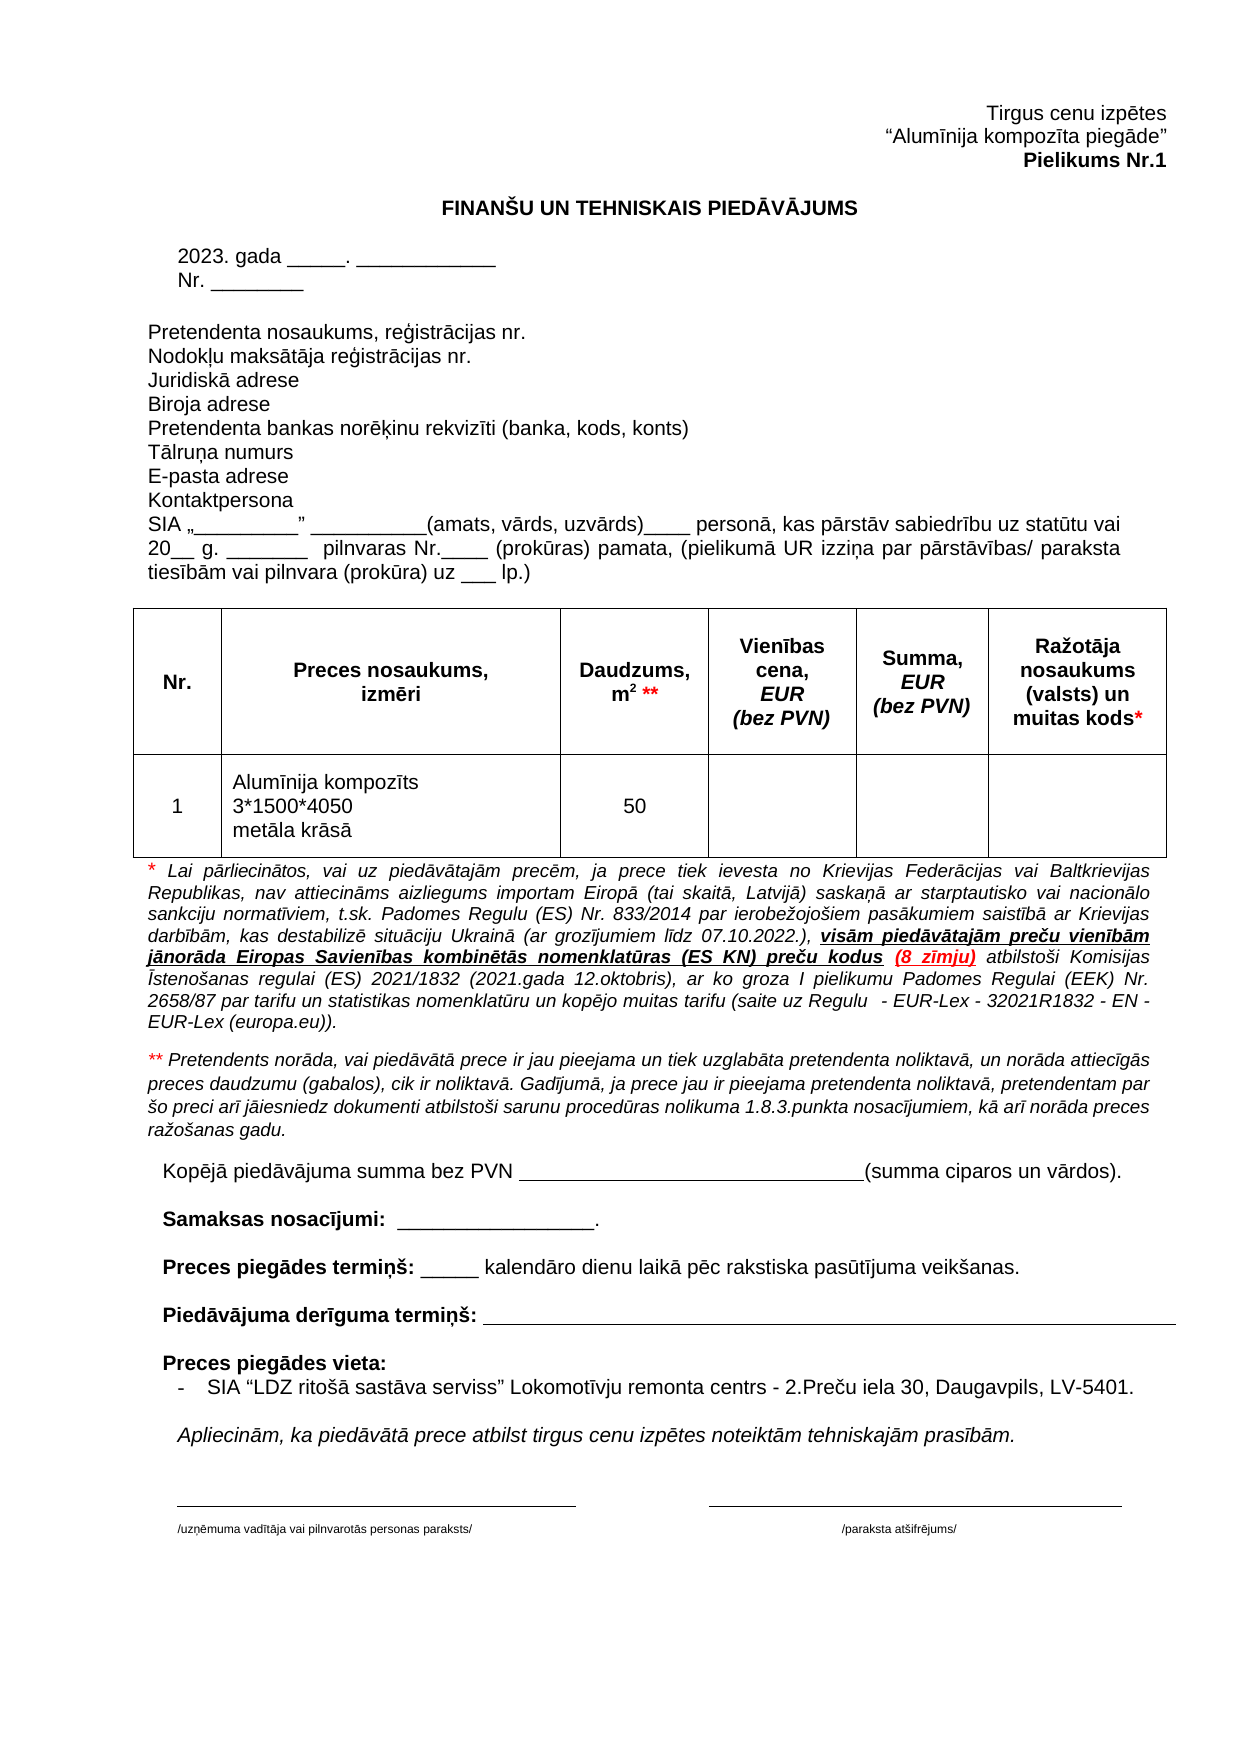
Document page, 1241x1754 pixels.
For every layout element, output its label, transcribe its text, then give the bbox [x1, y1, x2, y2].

text FINANŠU UN TEHNISKAIS PIEDĀVĀJUMS [177, 196, 1122, 220]
text Biroja adrese [148, 392, 1122, 416]
text /uzņēmuma vadītāja vai pilnvarotās personas paraksts/ /paraksta atšifrējums/ [177, 1522, 1122, 1546]
table_header Ražotāja nosaukums (valsts) un muitas kods* [989, 609, 1166, 754]
table_header Nr. [134, 609, 221, 754]
table_cell Alumīnija kompozīts 3*1500*4050 metāla krāsā [222, 755, 560, 857]
table_header Vienības cena, EUR (bez PVN) [709, 609, 856, 754]
table_cell [709, 755, 856, 857]
table_cell 1 [134, 755, 221, 857]
text Tirgus cenu izpētes [177, 100, 1167, 124]
text ** Pretendents norāda, vai piedāvātā prece ir jau pieejama un tiek uzglabāta pretendenta noliktavā, un norāda attiecīgās preces daudzumu (gabalos), cik ir noliktavā. Gadījumā, ja prece jau ir pieejama pretendenta noliktavā, pretendentam par šo preci arī jāiesniedz dokumenti atbilstoši sarunu procedūras nolikuma 1.8.3.punkta nosacījumiem, kā arī norāda preces ražošanas gadu. [148, 1049, 1152, 1141]
table_cell [989, 755, 1166, 857]
text Apliecinām, ka piedāvātā prece atbilst tirgus cenu izpētes noteiktām tehniskajām prasībām. [177, 1423, 1122, 1447]
text Pretendenta nosaukums, reģistrācijas nr. [148, 320, 1122, 344]
text Nr. ________ [177, 268, 1122, 292]
table_cell 50 [561, 755, 708, 857]
text Juridiskā adrese [148, 368, 1122, 392]
text Piedāvājuma derīguma termiņš: . [162, 1303, 1122, 1327]
text SIA „_________” __________(amats, vārds, uzvārds)____ personā, kas pārstāv sabiedrību uz statūtu vai 20__ g. _______ pilnvaras Nr.____ (prokūras) pamata, (pielikumā UR izziņa par pārstāvības/ paraksta tiesībām vai pilnvara (prokūra) uz ___ lp.) [148, 512, 1122, 584]
text Samaksas nosacījumi: _________________. [162, 1207, 1122, 1231]
text Pielikums Nr.1 [827, 148, 1167, 172]
list SIA “LDZ ritošā sastāva serviss” Lokomotīvju remonta centrs - 2.Preču iela 30, Daugavpils, LV-5401. [177, 1374, 1167, 1399]
text Preces piegādes termiņš: _____ kalendāro dienu laikā pēc rakstiska pasūtījuma veikšanas. [162, 1255, 1113, 1279]
text * Lai pārliecinātos, vai uz piedāvātajām precēm, ja prece tiek ievesta no Krievijas Federācijas vai Baltkrievijas Republikas, nav attiecināms aizliegums importam Eiropā (tai skaitā, Latvijā) saskaņā ar starptautisko vai nacionālo sankciju normatīviem, t.sk. Padomes Regulu (ES) Nr. 833/2014 par ierobežojošiem pasākumiem saistībā ar Krievijas darbībām, kas destabilizē situāciju Ukrainā (ar grozījumiem līdz 07.10.2022.), visām piedāvātajām preču vienībām jānorāda Eiropas Savienības kombinētās nomenklatūras (ES KN) preču kodus (8 zīmju) atbilstoši Komisijas Īstenošanas regulai (ES) 2021/1832 (2021.gada 12.oktobris), ar ko groza I pielikumu Padomes Regulai (EEK) Nr. 2658/87 par tarifu un statistikas nomenklatūru un kopējo muitas tarifu (saite uz Regulu - EUR-Lex - 32021R1832 - EN - EUR-Lex (europa.eu)). [148, 858, 1152, 1033]
text Kontaktpersona [148, 488, 1122, 512]
text E-pasta adrese [148, 464, 1128, 488]
table_header Daudzums, m2 ** [561, 609, 708, 754]
text Nodokļu maksātāja reģistrācijas nr. [148, 344, 1122, 368]
table_cell [857, 755, 988, 857]
text “Alumīnija kompozīta piegāde” [177, 124, 1167, 148]
text Kopējā piedāvājuma summa bez PVN (summa ciparos un vārdos). [162, 1159, 1122, 1183]
table_header Preces nosaukums, izmēri [222, 609, 560, 754]
text Tālruņa numurs [148, 440, 1122, 464]
table_header Summa, EUR (bez PVN) [857, 609, 988, 754]
text 2023. gada _____. ____________ [177, 244, 1122, 268]
text Preces piegādes vieta: [162, 1351, 1122, 1374]
text Pretendenta bankas norēķinu rekvizīti (banka, kods, konts) [148, 416, 1122, 440]
